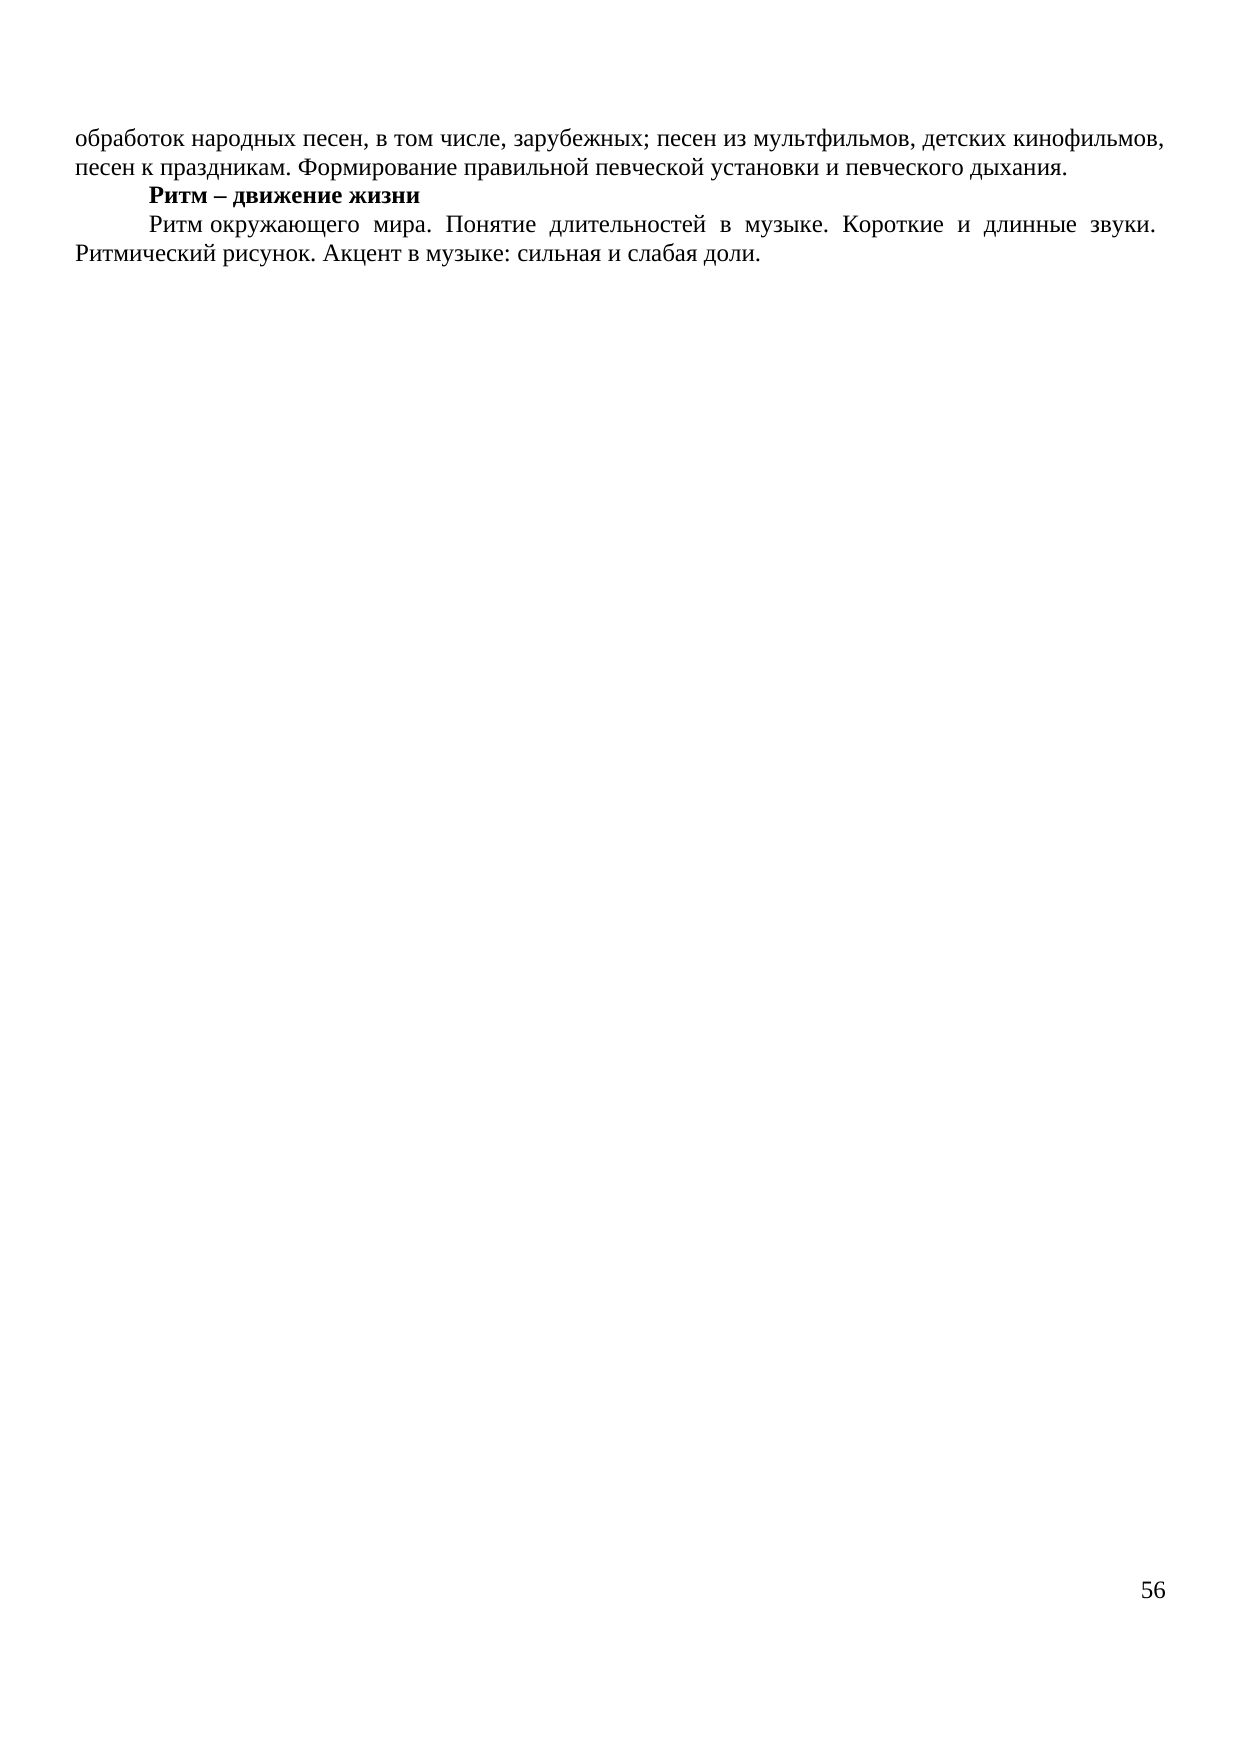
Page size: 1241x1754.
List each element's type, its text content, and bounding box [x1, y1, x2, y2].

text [75, 123, 1165, 180]
subtitle Ритм – движение жизни [149, 180, 1240, 209]
text Ритм окружающего мира. Понятие длительностей в музыке. Короткие и длинные звуки. [149, 209, 1240, 238]
text Ритмический рисунок. Акцент в музыке: сильная и слабая доли. [75, 238, 1240, 267]
